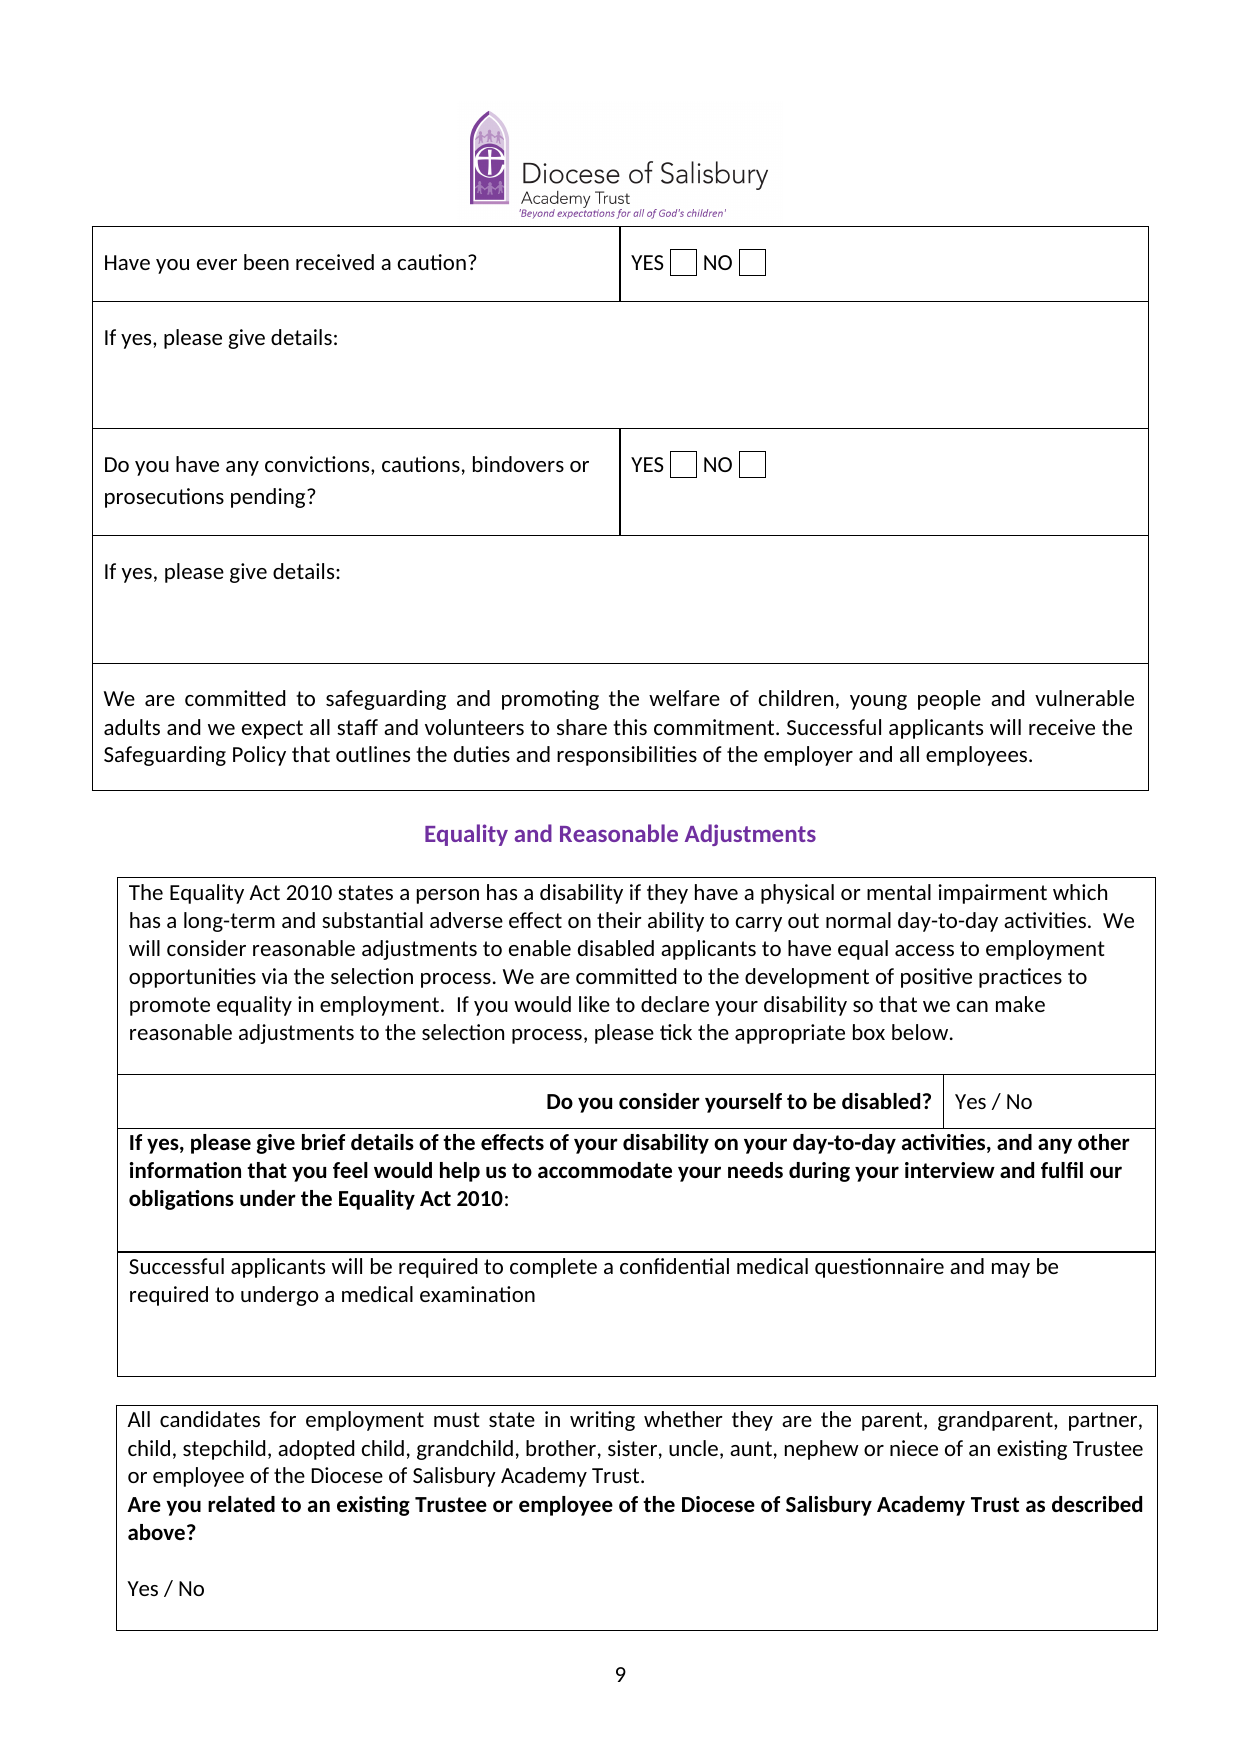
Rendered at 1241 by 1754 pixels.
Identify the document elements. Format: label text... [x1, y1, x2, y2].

table_cell Successful applicants will be required to complete a confidential medical questionnaire and may be required to undergo a medical examination [118, 1253, 1155, 1376]
table_cell If yes, please give brief details of the effects of your disability on your day-to-day activities, and any other information that you feel would help us to accommodate your needs during your interview and fulfil our obligations under the Equality Act 2010: [118, 1129, 1155, 1251]
table_cell Do you have any convictions, cautions, bindovers or prosecutions pending? [93, 429, 619, 535]
table_header The Equality Act 2010 states a person has a disability if they have a physical or mental impairment which has a long-term and substantial adverse effect on their ability to carry out normal day-to-day activities. We will consider reasonable adjustments to enable disabled applicants to have equal access to employment opportunities via the selection process. We are committed to the development of positive practices to promote equality in employment. If you would like to declare your disability so that we can make reasonable adjustments to the selection process, please tick the appropriate box below. [118, 878, 1155, 1074]
table_cell Have you ever been received a caution? [93, 227, 619, 301]
table_cell YES NO [621, 429, 1148, 535]
picture [457, 101, 783, 226]
table_cell If yes, please give details: [93, 302, 1148, 428]
table_cell Do you consider yourself to be disabled? [118, 1075, 943, 1127]
table_cell Yes / No [944, 1075, 1155, 1127]
table_cell If yes, please give details: [93, 536, 1148, 663]
text Equality and Reasonable Adjustments [118, 818, 1122, 849]
table_cell We are committed to safeguarding and promoting the welfare of children, young people and vulnerable adults and we expect all staff and volunteers to share this commitment. Successful applicants will receive the Safeguarding Policy that outlines the duties and responsibilities of the employer and all employees. [93, 664, 1148, 789]
table_cell YES NO [621, 227, 1148, 301]
